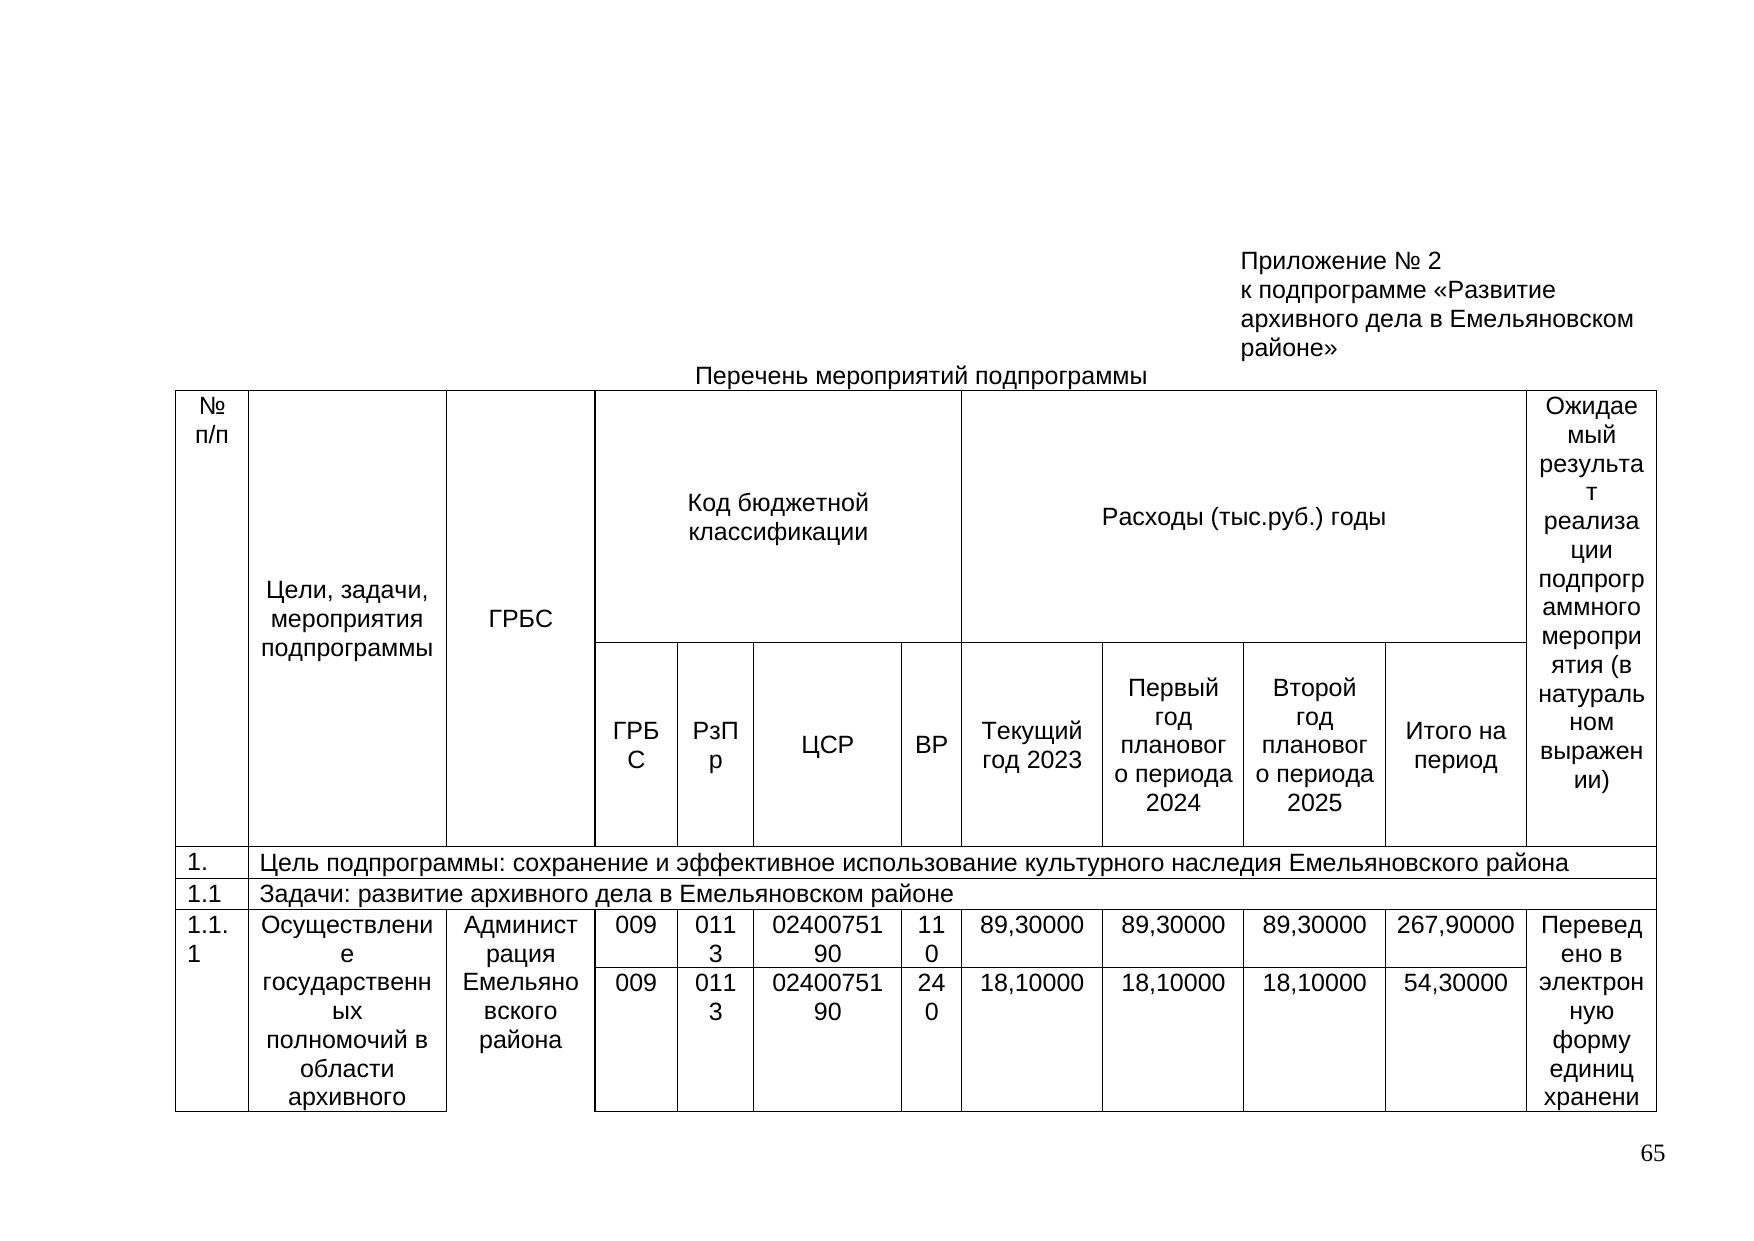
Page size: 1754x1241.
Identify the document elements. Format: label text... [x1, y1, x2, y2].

table_cell 1.1 [176, 879, 248, 909]
table_cell 110 [902, 910, 961, 967]
table_cell 0113 [678, 968, 753, 1111]
table_header Код бюджетной классификации [596, 391, 961, 642]
table_cell Администрация Емельяновского района [447, 910, 594, 1111]
table_cell Первый год планового периода 2024 [1103, 643, 1243, 846]
table_cell Задачи: развитие архивного дела в Емельяновском районе [249, 879, 1656, 909]
table_cell Итого на период [1386, 643, 1526, 846]
table_cell Второй год планового периода 2025 [1244, 643, 1385, 846]
table_cell 267,90000 [1386, 910, 1526, 967]
table_header Цели, задачи, мероприятия подпрограммы [249, 391, 446, 846]
table_cell 89,30000 [1103, 910, 1243, 967]
table_cell 240 [902, 968, 961, 1111]
table_cell Переведено в электронную форму единиц хранения по годам: 2023- 30100; 2024-30400 2025 -30900 [1527, 910, 1656, 1111]
table_header ГРБС [447, 391, 594, 846]
text к подпрограмме «Развитие архивного дела в Емельяновском районе» [1240, 275, 1665, 361]
table_cell ЦСР [754, 643, 901, 846]
table_cell 0240075190 [754, 910, 901, 967]
table_cell 009 [596, 910, 677, 967]
table_cell Осуществление государственных полномочий в области архивного дела [249, 910, 446, 1111]
table_cell 18,10000 [1103, 968, 1243, 1111]
table_header Расходы (тыс.руб.) годы [962, 391, 1526, 642]
table_cell Цель подпрограммы: сохранение и эффективное использование культурного наследия Емельяновского района [249, 847, 1656, 877]
table_cell ВР [902, 643, 961, 846]
text Приложение № 2 [1240, 246, 1665, 275]
table_cell РзПр [678, 643, 753, 846]
table_header Ожидаемый результат реализации подпрограммного мероприятия (в натуральном выражении) [1527, 391, 1656, 846]
text Перечень мероприятий подпрограммы [177, 361, 1665, 390]
table_cell 89,30000 [962, 910, 1102, 967]
table_cell 18,10000 [962, 968, 1102, 1111]
table_cell 1.1.1 [176, 910, 248, 1111]
table_cell 54,30000 [1386, 968, 1526, 1111]
table_cell 89,30000 [1244, 910, 1385, 967]
table_cell 0240075190 [754, 968, 901, 1111]
table_cell 009 [596, 968, 677, 1111]
table_cell ГРБС [596, 643, 677, 846]
table_cell 1. [176, 847, 248, 877]
table_cell Текущий год 2023 [962, 643, 1102, 846]
table_header № п/п [176, 391, 248, 846]
table_cell 18,10000 [1244, 968, 1385, 1111]
table_cell 0113 [678, 910, 753, 967]
